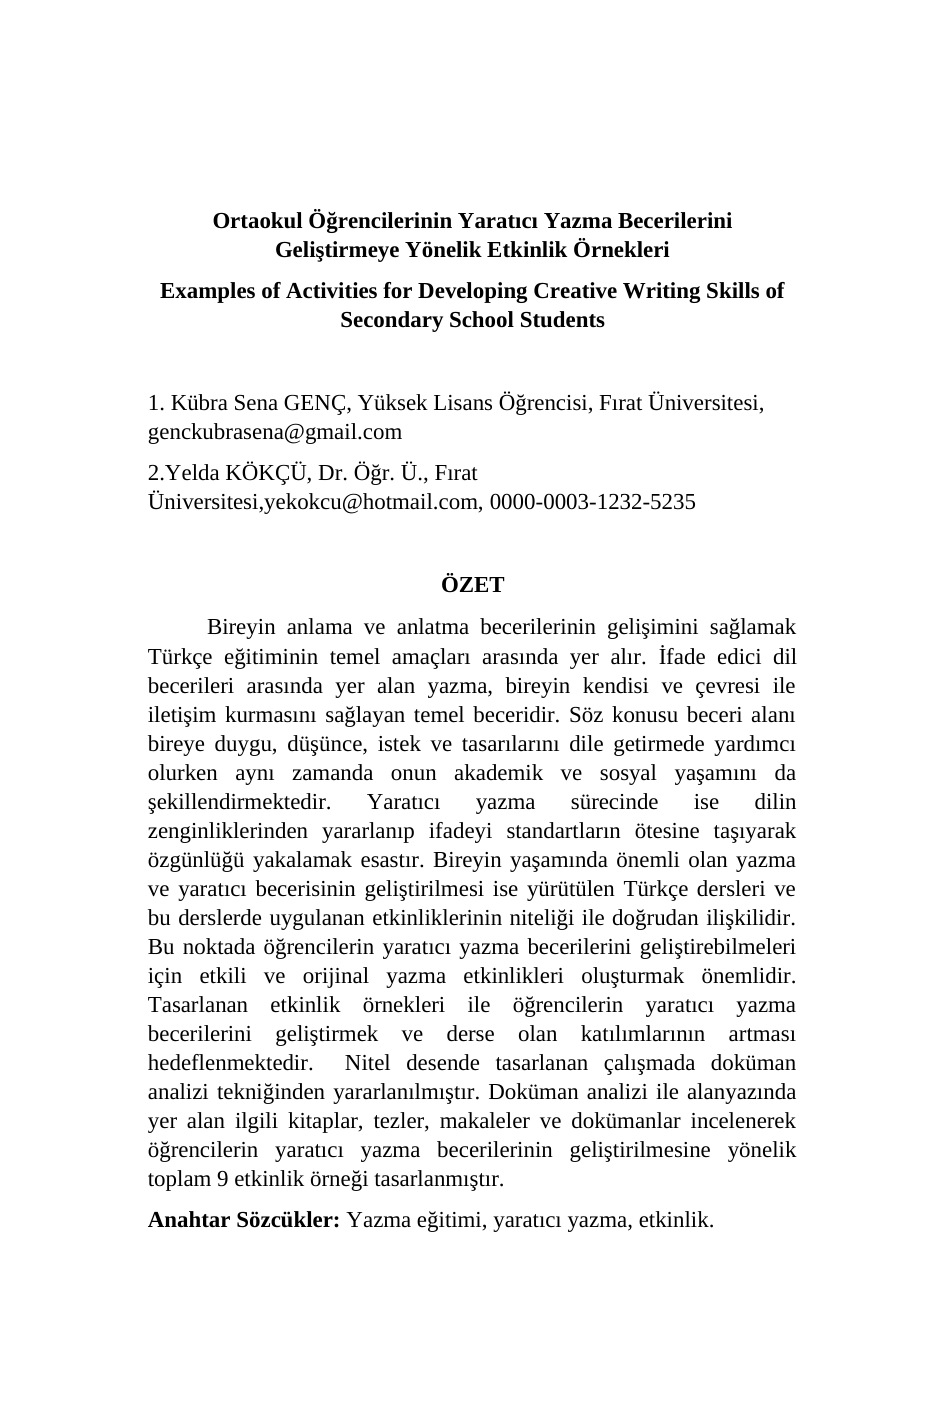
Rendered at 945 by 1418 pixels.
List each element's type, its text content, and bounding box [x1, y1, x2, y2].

text ÖZET [148, 571, 797, 598]
text Examples of Activities for Developing Creative Writing Skills of Secondary School Students [148, 277, 797, 332]
text Anahtar Sözcükler: Yazma eğitimi, yaratıcı yazma, etkinlik. [148, 1206, 797, 1233]
text 1. Kübra Sena GENÇ, Yüksek Lisans Öğrencisi, Fırat Üniversitesi, genckubrasena@gmail.com [148, 389, 797, 444]
text Ortaokul Öğrencilerinin Yaratıcı Yazma Becerilerini Geliştirmeye Yönelik Etkinlik Örnekleri [148, 207, 797, 262]
text Bireyin anlama ve anlatma becerilerinin gelişimini sağlamak Türkçe eğitiminin temel amaçları arasında yer alır. İfade edici dil becerileri arasında yer alan yazma, bireyin kendisi ve çevresi ile iletişim kurmasını sağlayan temel beceridir. Söz konusu beceri alanı bireye duygu, düşünce, istek ve tasarılarını dile getirmede yardımcı olurken aynı zamanda onun akademik ve sosyal yaşamını da şekillendirmektedir. Yaratıcı yazma sürecinde ise dilin zenginliklerinden yararlanıp ifadeyi standartların ötesine taşıyarak özgünlüğü yakalamak esastır. Bireyin yaşamında önemli olan yazma ve yaratıcı becerisinin geliştirilmesi ise yürütülen Türkçe dersleri ve bu derslerde uygulanan etkinliklerinin niteliği ile doğrudan ilişkilidir. Bu noktada öğrencilerin yaratıcı yazma becerilerini geliştirebilmeleri için etkili ve orijinal yazma etkinlikleri oluşturmak önemlidir. Tasarlanan etkinlik örnekleri ile öğrencilerin yaratıcı yazma becerilerini geliştirmek ve derse olan katılımlarının artması hedeflenmektedir. Nitel desende tasarlanan çalışmada doküman analizi tekniğinden yararlanılmıştır. Doküman analizi ile alanyazında yer alan ilgili kitaplar, tezler, makaleler ve dokümanlar incelenerek öğrencilerin yaratıcı yazma becerilerinin geliştirilmesine yönelik toplam 9 etkinlik örneği tasarlanmıştır. [148, 613, 797, 1191]
text 2.Yelda KÖKÇÜ, Dr. Öğr. Ü., Fırat Üniversitesi,yekokcu@hotmail.com, 0000-0003-1232-5235 [148, 459, 797, 515]
